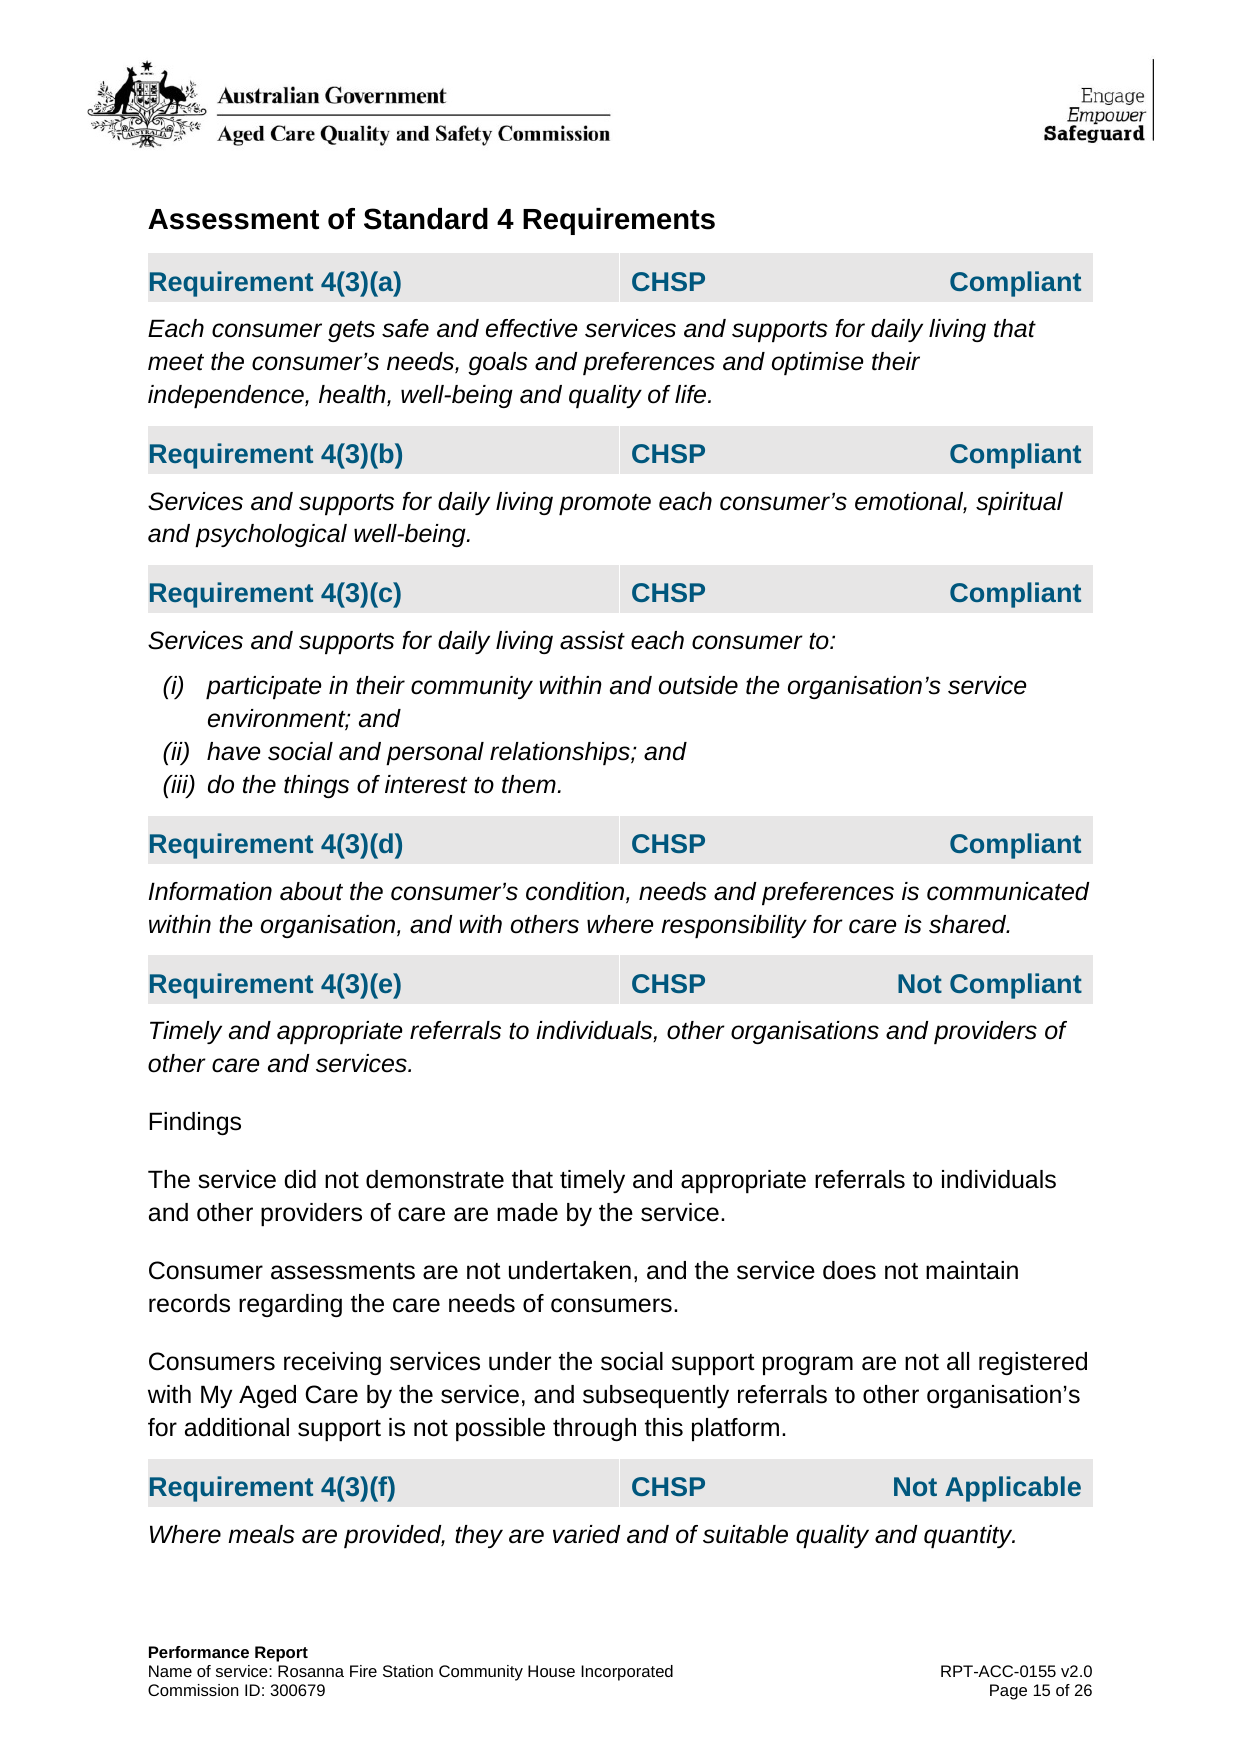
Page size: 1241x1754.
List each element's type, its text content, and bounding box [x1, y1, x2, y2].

table_header CHSP [620, 955, 723, 1004]
list Assessment of Standard 4 Requirements [148, 202, 1092, 236]
table_header Requirement 4(3)(e) [148, 955, 619, 1004]
text Information about the consumer’s condition, needs and preferences is communicated within the organisation, and with others where responsibility for care is shared. [148, 877, 1092, 938]
table_header Compliant [723, 253, 1093, 302]
text Services and supports for daily living promote each consumer’s emotional, spiritual and psychological well-being. [148, 486, 1092, 548]
table_header Requirement 4(3)(d) [148, 816, 619, 864]
table_header CHSP [620, 565, 723, 613]
table_header CHSP [620, 253, 723, 302]
text Services and supports for daily living assist each consumer to: [148, 626, 1092, 654]
table_header Compliant [723, 816, 1093, 864]
table_header Not Applicable [723, 1459, 1093, 1507]
picture [1, 0, 1241, 169]
table_header Requirement 4(3)(f) [148, 1459, 619, 1507]
table_header CHSP [620, 1459, 723, 1507]
text Consumer assessments are not undertaken, and the service does not maintain records regarding the care needs of consumers. [148, 1256, 1092, 1318]
table_header Compliant [723, 426, 1093, 474]
list have social and personal relationships; and [162, 737, 1092, 766]
table_header Requirement 4(3)(c) [148, 565, 619, 613]
table_header Not Compliant [723, 955, 1093, 1004]
table_header Requirement 4(3)(a) [148, 253, 619, 302]
text Each consumer gets safe and effective services and supports for daily living that meet the consumer’s needs, goals and preferences and optimise their independence, health, well-being and quality of life. [148, 314, 1092, 409]
list do the things of interest to them. [162, 770, 1092, 799]
table_header Requirement 4(3)(b) [148, 426, 619, 474]
text Consumers receiving services under the social support program are not all registered with My Aged Care by the service, and subsequently referrals to other organisation’s for additional support is not possible through this platform. [148, 1347, 1092, 1442]
text Findings [148, 1107, 1092, 1136]
table_header Compliant [723, 565, 1093, 613]
table_header CHSP [620, 816, 723, 864]
text The service did not demonstrate that timely and appropriate referrals to individuals and other providers of care are made by the service. [148, 1165, 1092, 1227]
text Where meals are provided, they are varied and of suitable quality and quantity. [148, 1520, 1092, 1548]
table_header CHSP [620, 426, 723, 474]
text Timely and appropriate referrals to individuals, other organisations and providers of other care and services. [148, 1016, 1092, 1078]
list participate in their community within and outside the organisation’s service environment; and [162, 671, 1092, 733]
